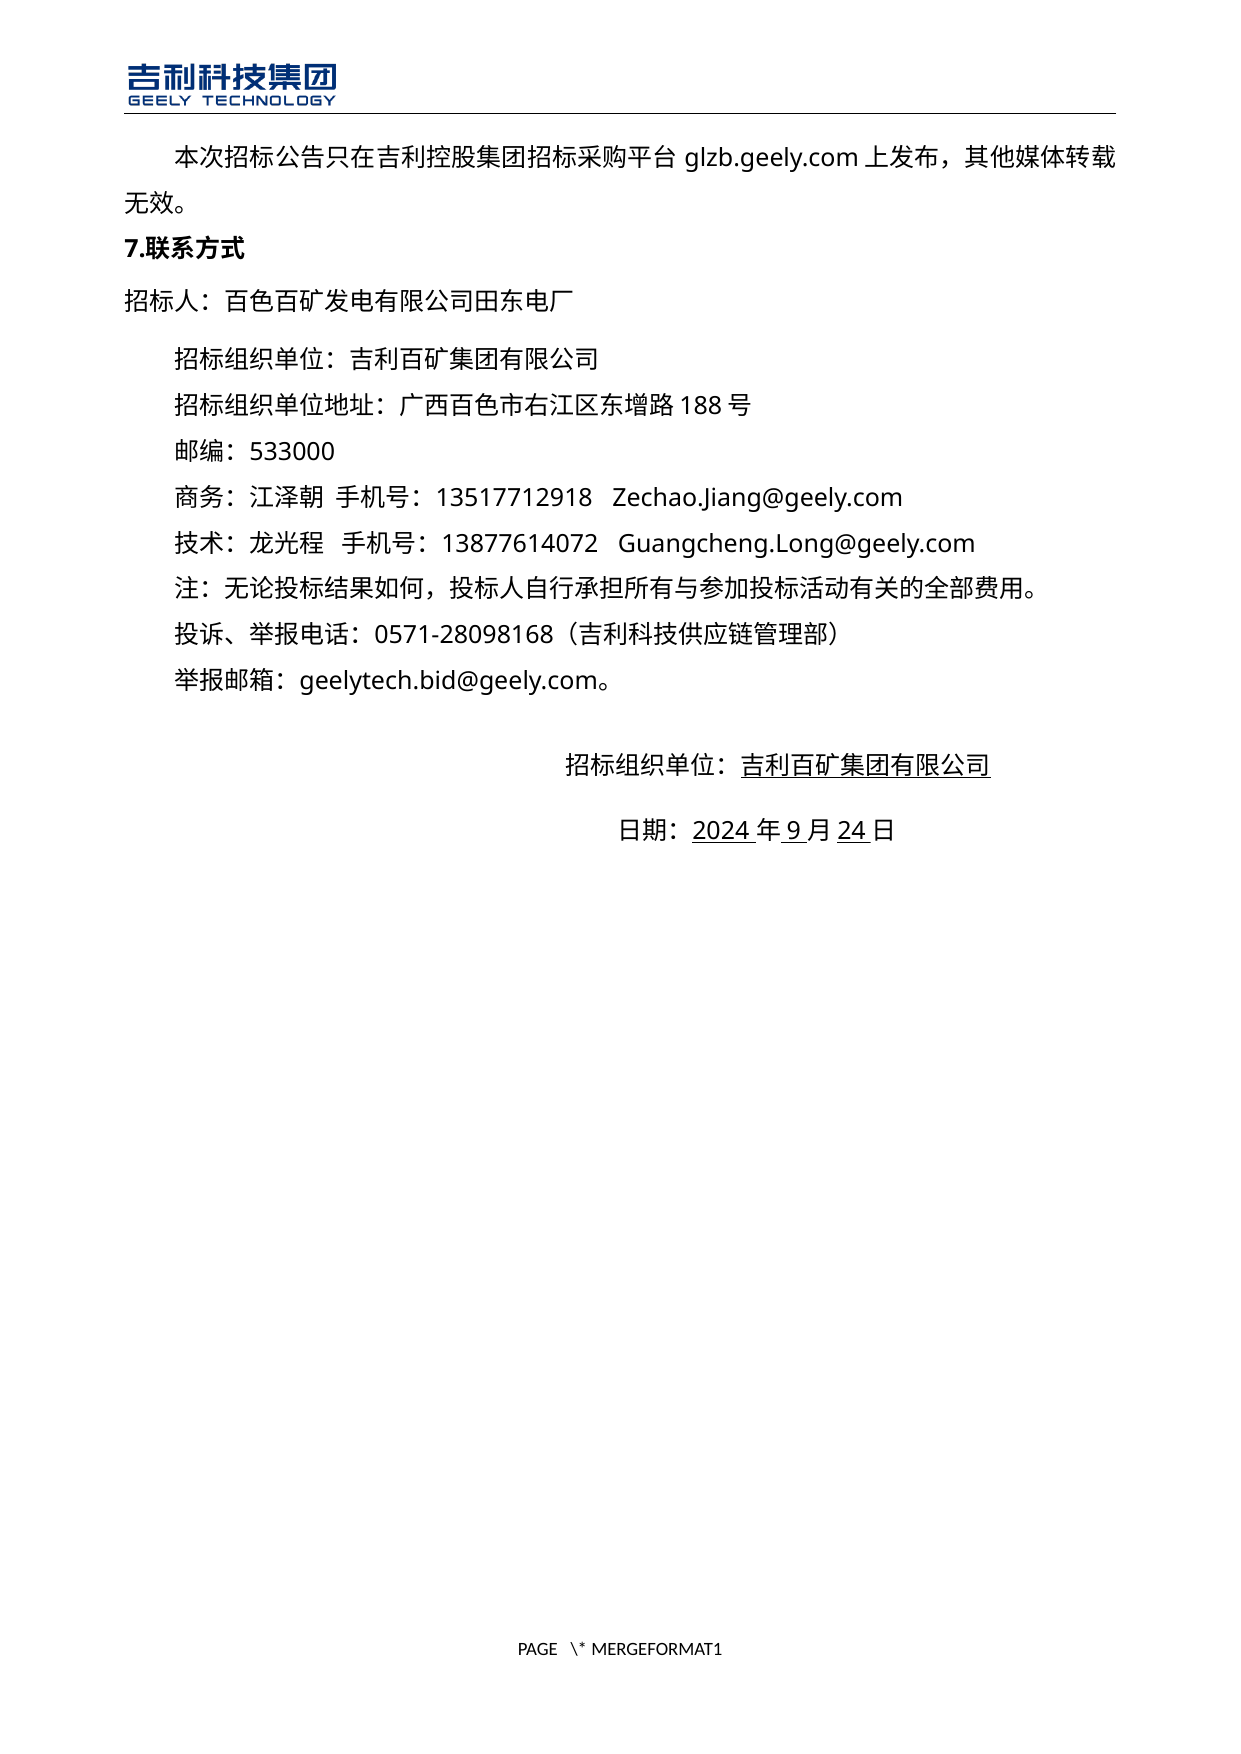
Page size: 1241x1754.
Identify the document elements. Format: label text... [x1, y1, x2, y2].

text 招标人：百色百矿发电有限公司田东电厂 [124, 267, 1116, 332]
text 招标组织单位：吉利百矿集团有限公司 [124, 332, 1116, 378]
text 注：无论投标结果如何，投标人自行承担所有与参加投标活动有关的全部费用。 [124, 561, 1116, 607]
picture [124, 59, 339, 111]
text 投诉、举报电话：0571-28098168（吉利科技供应链管理部） [124, 607, 1116, 653]
text 举报邮箱：geelytech.bid@geely.com。 [124, 653, 1116, 699]
text 本次招标公告只在吉利控股集团招标采购平台glzb.geely.com上发布，其他媒体转载无效。 [124, 129, 1116, 221]
text 7.联系方式 [124, 221, 1116, 267]
text 商务：江泽朝 手机号：13517712918 Zechao.Jiang@geely.com [124, 469, 1116, 515]
text 招标组织单位：吉利百矿集团有限公司 [440, 731, 1116, 796]
text 日期：2024 年 9 月24日 [440, 796, 1066, 861]
text 招标组织单位地址：广西百色市右江区东增路188号 [124, 378, 1116, 424]
text 邮编：533000 [124, 424, 1116, 469]
text 技术：龙光程 手机号：13877614072 Guangcheng.Long@geely.com [124, 515, 1116, 561]
